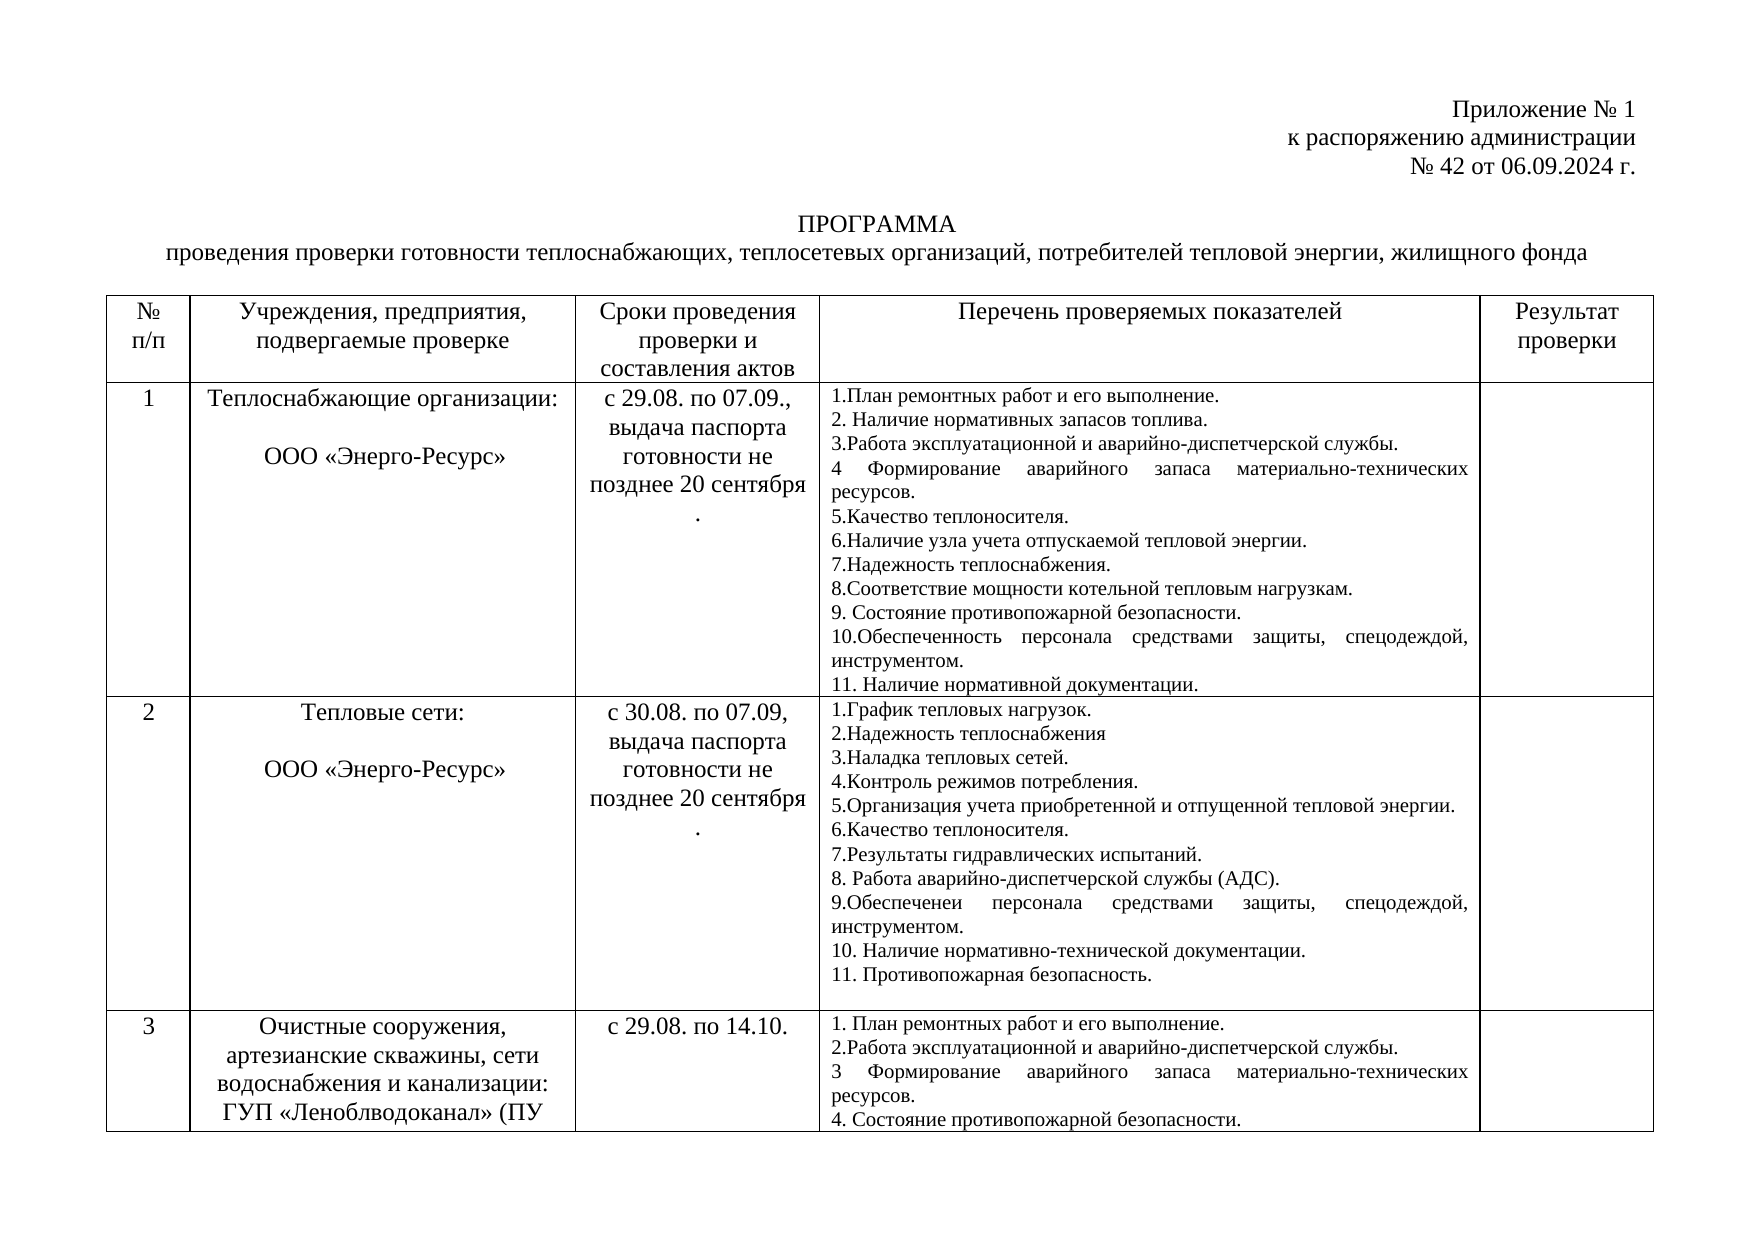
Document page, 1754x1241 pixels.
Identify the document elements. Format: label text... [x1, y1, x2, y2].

table_cell 1.График тепловых нагрузок. 2.Надежность теплоснабжения 3.Наладка тепловых сетей. 4.Контроль режимов потребления. 5.Организация учета приобретенной и отпущенной тепловой энергии. 6.Качество теплоносителя. 7.Результаты гидравлических испытаний. 8. Работа аварийно-диспетчерской службы (АДС). 9.Обеспеченеи персонала средствами защиты, спецодеждой, инструментом. 10. Наличие нормативно-технической документации. 11. Противопожарная безопасность. [820, 697, 1479, 1010]
table_cell 1.План ремонтных работ и его выполнение. 2. Наличие нормативных запасов топлива. 3.Работа эксплуатационной и аварийно-диспетчерской службы. 4 Формирование аварийного запаса материально-технических ресурсов. 5.Качество теплоносителя. 6.Наличие узла учета отпускаемой тепловой энергии. 7.Надежность теплоснабжения. 8.Соответствие мощности котельной тепловым нагрузкам. 9. Состояние противопожарной безопасности. 10.Обеспеченность персонала средствами защиты, спецодеждой, инструментом. 11. Наличие нормативной документации. [820, 383, 1479, 696]
table_cell Теплоснабжающие организации: ООО «Энерго-Ресурс» [191, 383, 575, 696]
text № 42 от 06.09.2024 г. [118, 151, 1636, 180]
table_cell с 29.08. по 14.10. [576, 1011, 819, 1131]
table_header № п/п [107, 296, 189, 382]
text проведения проверки готовности теплоснабжающих, теплосетевых организаций, потребителей тепловой энергии, жилищного фонда [118, 237, 1636, 266]
table_cell 3 [107, 1011, 189, 1131]
table_header Результат проверки [1481, 296, 1653, 382]
table_cell 2 [107, 697, 189, 1010]
text к распоряжению администрации [118, 122, 1636, 151]
table_cell [1481, 1011, 1653, 1131]
table_cell с 30.08. по 07.09, выдача паспорта готовности не позднее 20 сентября . [576, 697, 819, 1010]
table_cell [191, 1011, 575, 1131]
table_cell с 29.08. по 07.09., выдача паспорта готовности не позднее 20 сентября . [576, 383, 819, 696]
table_cell [1481, 697, 1653, 1010]
table_cell Тепловые сети: ООО «Энерго-Ресурс» [191, 697, 575, 1010]
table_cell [820, 1011, 1479, 1131]
table_cell [1481, 383, 1653, 696]
table_header Учреждения, предприятия, подвергаемые проверке [191, 296, 575, 382]
table_header Перечень проверяемых показателей [820, 296, 1479, 382]
text ПРОГРАММА [118, 209, 1636, 237]
text Приложение № 1 [118, 94, 1636, 122]
table_cell 1 [107, 383, 189, 696]
table_header Сроки проведения проверки и составления актов [576, 296, 819, 382]
